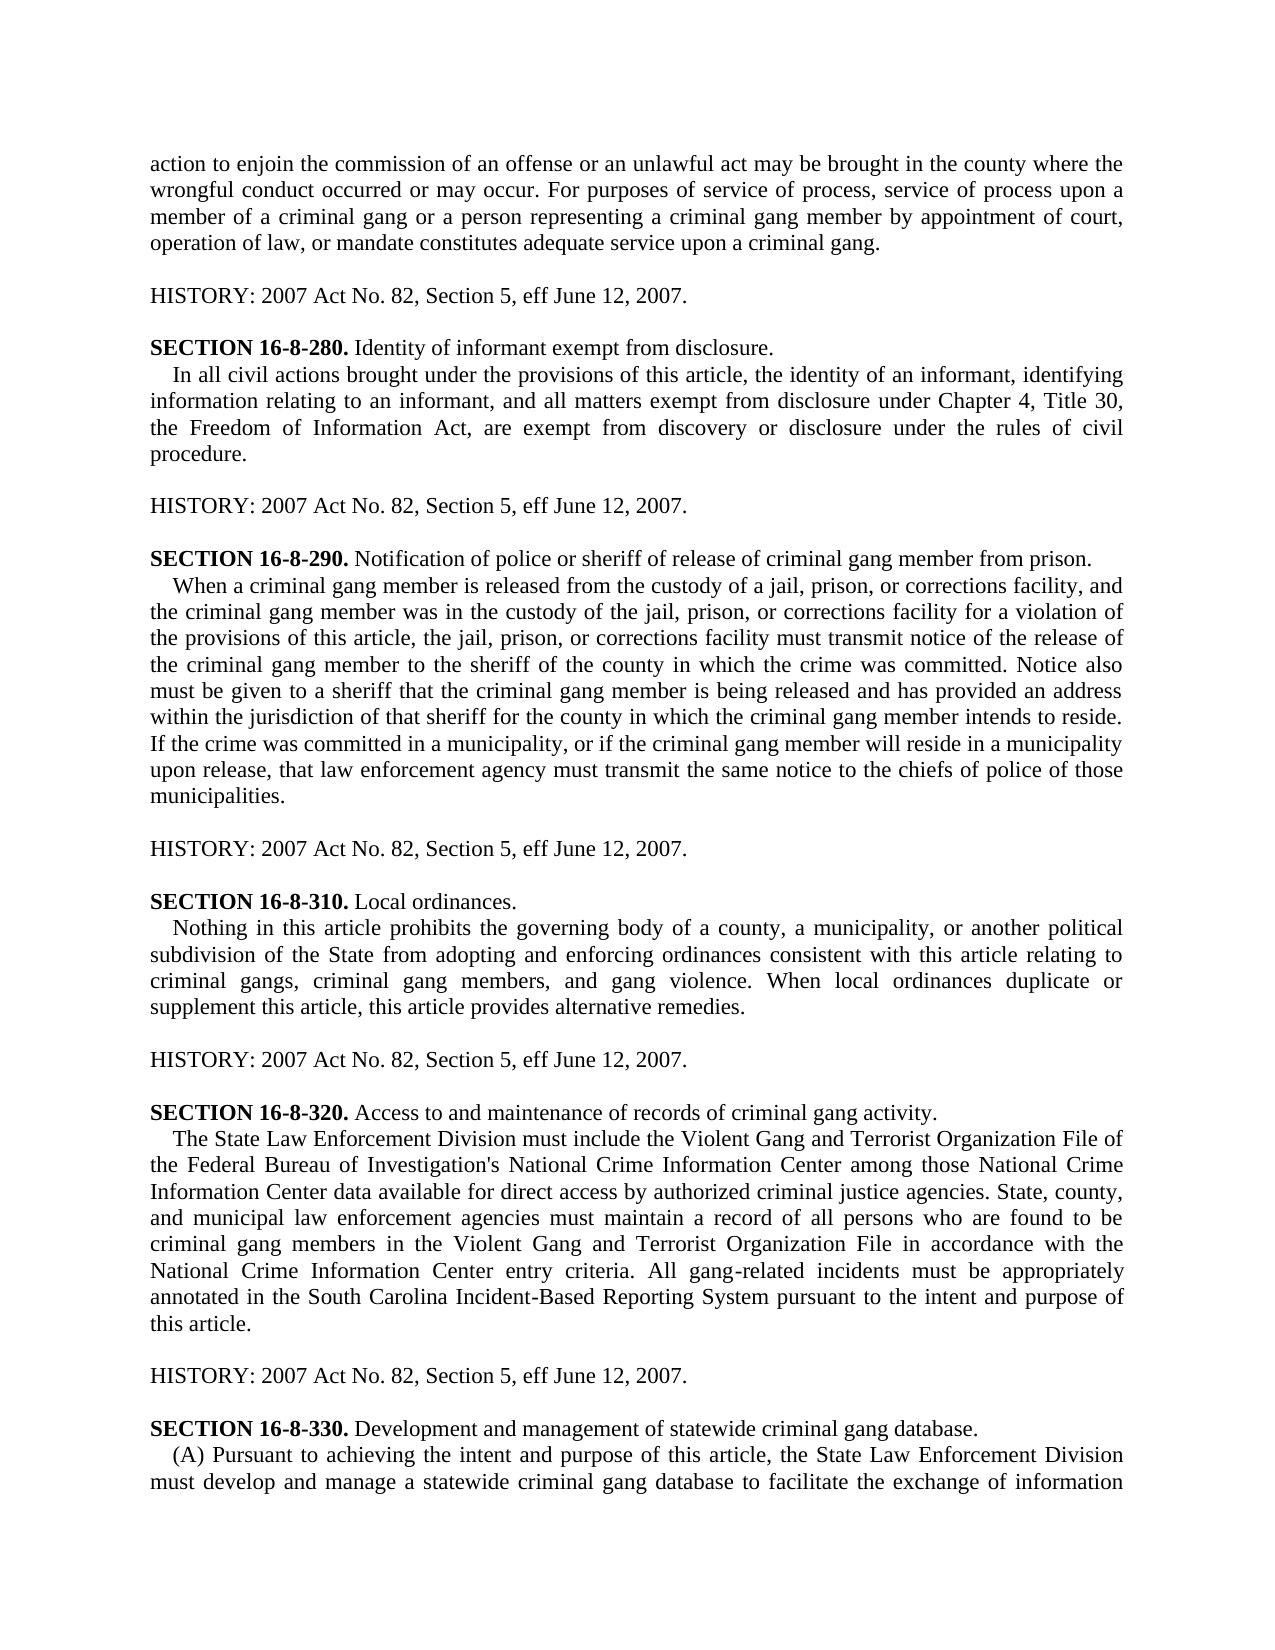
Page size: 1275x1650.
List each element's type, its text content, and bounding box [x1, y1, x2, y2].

text SECTION 16-8-310. Local ordinances. [150, 888, 1125, 914]
text The State Law Enforcement Division must include the Violent Gang and Terrorist Organization File of the Federal Bureau of Investigation's National Crime Information Center among those National Crime Information Center data available for direct access by authorized criminal justice agencies. State, county, and municipal law enforcement agencies must maintain a record of all persons who are found to be criminal gang members in the Violent Gang and Terrorist Organization File in accordance with the National Crime Information Center entry criteria. All gang-related incidents must be appropriately annotated in the South Carolina Incident-Based Reporting System pursuant to the intent and purpose of this article. [150, 1125, 1125, 1336]
text HISTORY: 2007 Act No. 82, Section 5, eff June 12, 2007. [150, 1046, 1125, 1072]
text Nothing in this article prohibits the governing body of a county, a municipality, or another political subdivision of the State from adopting and enforcing ordinances consistent with this article relating to criminal gangs, criminal gang members, and gang violence. When local ordinances duplicate or supplement this article, this article provides alternative remedies. [150, 914, 1125, 1020]
text HISTORY: 2007 Act No. 82, Section 5, eff June 12, 2007. [150, 493, 1125, 519]
text In all civil actions brought under the provisions of this article, the identity of an informant, identifying information relating to an informant, and all matters exempt from disclosure under Chapter 4, Title 30, the Freedom of Information Act, are exempt from discovery or disclosure under the rules of civil procedure. [150, 361, 1125, 466]
text SECTION 16-8-320. Access to and maintenance of records of criminal gang activity. [150, 1099, 1125, 1125]
text SECTION 16-8-290. Notification of police or sheriff of release of criminal gang member from prison. [150, 545, 1125, 572]
text When a criminal gang member is released from the custody of a jail, prison, or corrections facility, and the criminal gang member was in the custody of the jail, prison, or corrections facility for a violation of the provisions of this article, the jail, prison, or corrections facility must transmit notice of the release of the criminal gang member to the sheriff of the county in which the crime was committed. Notice also must be given to a sheriff that the criminal gang member is being released and has provided an address within the jurisdiction of that sheriff for the county in which the criminal gang member intends to reside. If the crime was committed in a municipality, or if the criminal gang member will reside in a municipality upon release, that law enforcement agency must transmit the same notice to the chiefs of police of those municipalities. [150, 572, 1125, 809]
text SECTION 16-8-330. Development and management of statewide criminal gang database. [150, 1415, 1125, 1441]
text SECTION 16-8-280. Identity of informant exempt from disclosure. [150, 334, 1125, 361]
text HISTORY: 2007 Act No. 82, Section 5, eff June 12, 2007. [150, 1362, 1125, 1389]
text HISTORY: 2007 Act No. 82, Section 5, eff June 12, 2007. [150, 282, 1125, 308]
text HISTORY: 2007 Act No. 82, Section 5, eff June 12, 2007. [150, 835, 1125, 862]
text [150, 150, 1125, 255]
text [150, 1441, 1125, 1494]
